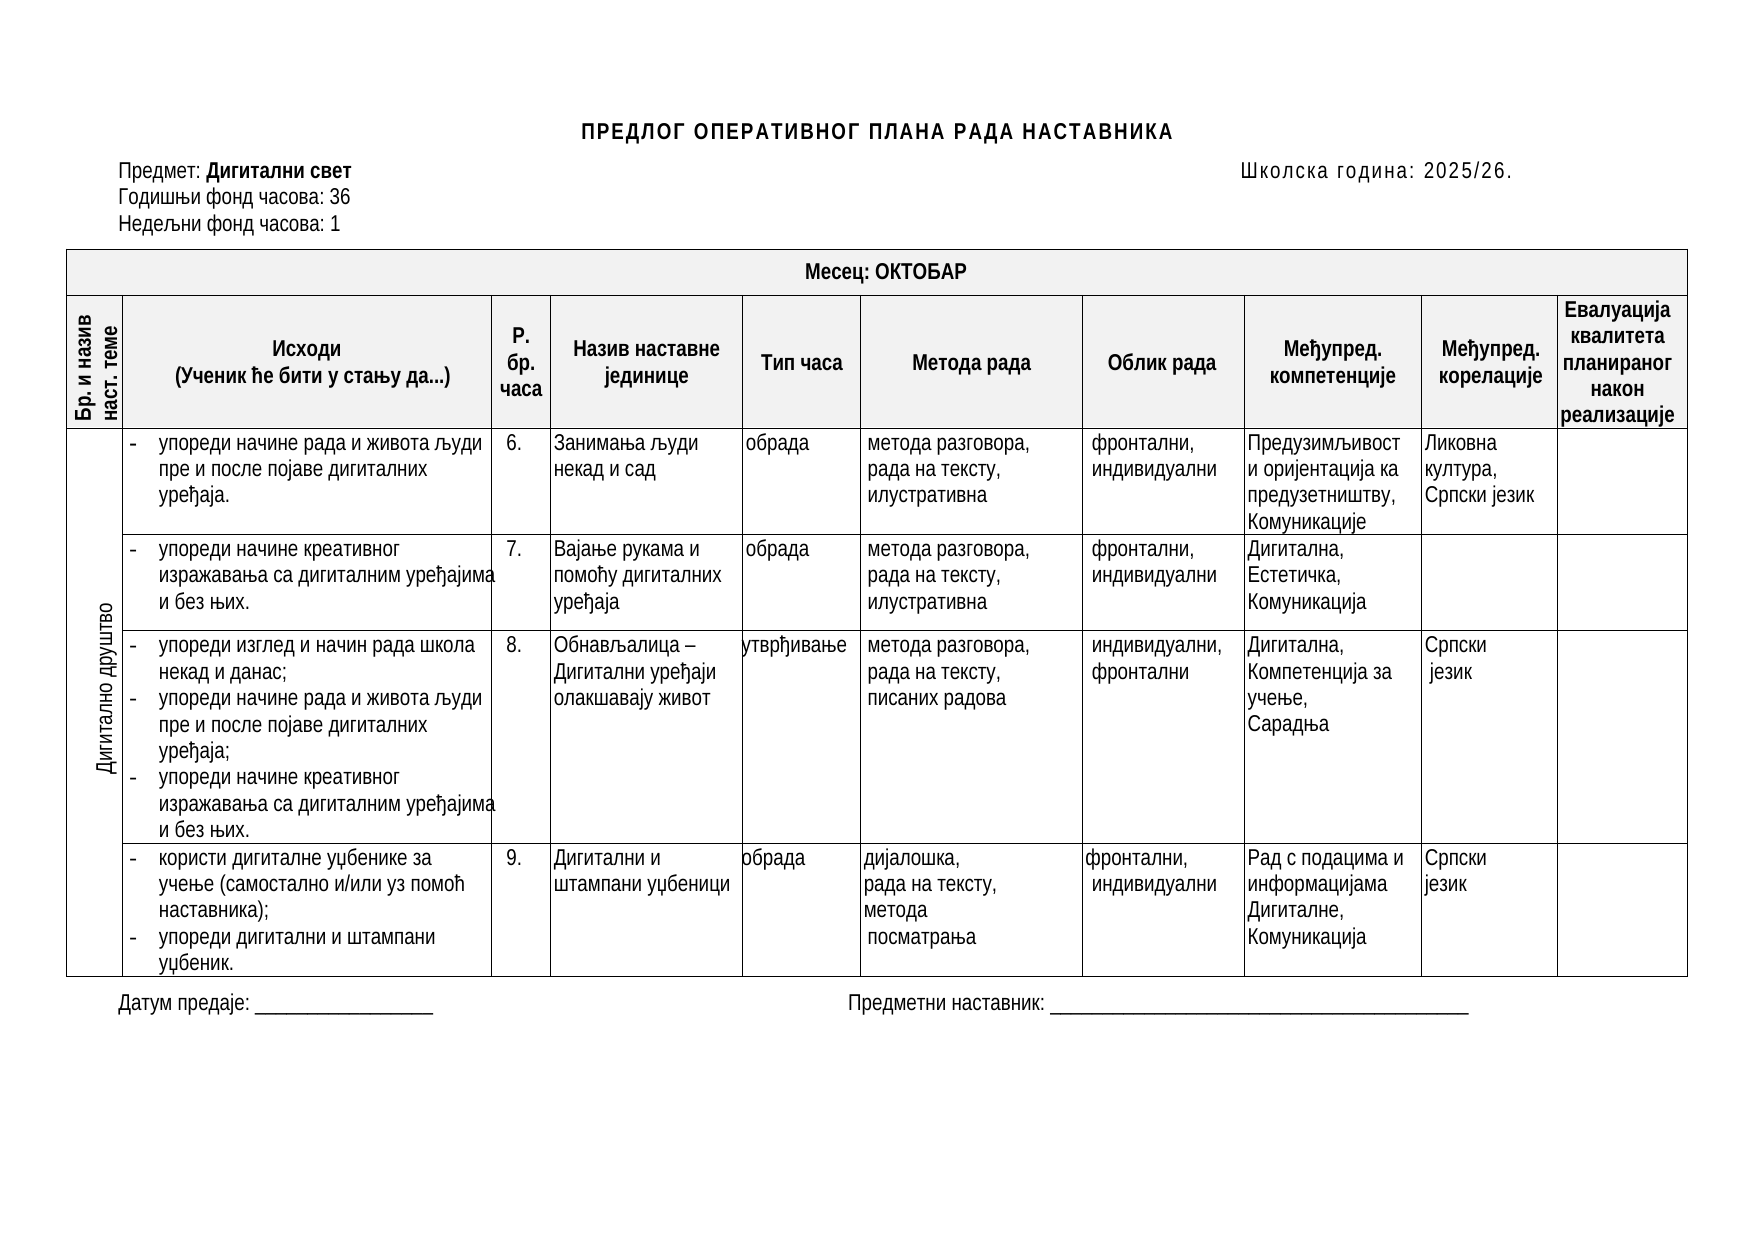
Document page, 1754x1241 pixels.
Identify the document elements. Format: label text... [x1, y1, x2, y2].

table_cell Тип часа [743, 296, 860, 427]
table_cell утврђивање [743, 631, 860, 842]
table_cell [1558, 631, 1687, 842]
table_cell обрада [743, 844, 860, 976]
text Недељни фонд часова: 1 [118, 210, 1636, 236]
text Датум предаје: _________________ Предметни наставник: ________________________________________ [118, 989, 1636, 1015]
table_cell [1558, 844, 1687, 976]
table_cell Дигитална, Естетичка, Комуникација [1245, 535, 1421, 630]
table_cell метода разговора, рада на тексту, писаних радова [861, 631, 1082, 842]
table_cell обрада [743, 535, 860, 630]
table_cell Рад с подацима и информацијама Дигиталне, Комуникација [1245, 844, 1421, 976]
table_cell Међупред. корелације [1422, 296, 1557, 427]
table_cell метода разговора, рада на тексту, илустративна [861, 429, 1082, 534]
table_cell упореди начине креативног изражавања са дигиталним уређајима и без њих. [123, 535, 491, 630]
table_cell Метода рада [861, 296, 1082, 427]
table_cell Дигитална, Компетенција за учење, Сарадња [1245, 631, 1421, 842]
table_cell Назив наставне јединице [551, 296, 742, 427]
table_cell Дигитално друштво [67, 429, 122, 976]
table_cell Међупред. компетенције [1245, 296, 1421, 427]
table_cell Занимања људи некад и сад [551, 429, 742, 534]
table_cell [492, 631, 550, 842]
table_cell Српски језик [1422, 631, 1557, 842]
table_cell Бр. и назив наст. теме [67, 296, 122, 427]
table_cell [492, 429, 550, 534]
table_cell метода разговора, рада на тексту, илустративна [861, 535, 1082, 630]
table_cell упореди изглед и начин рада школа некад и данас; упореди начине рада и живота људи пре и после појаве дигиталних уређаја; упореди начине креативног изражавања са дигиталним уређајима и без њих. [123, 631, 491, 842]
table_header Месец: ОКТОБАР [67, 250, 1687, 295]
table_cell Исходи (Ученик ће бити у стању да...) [123, 296, 491, 427]
table_cell дијалошка, рада на тексту, метода посматрања [861, 844, 1082, 976]
table_cell Предузимљивост и оријентација ка предузетништву, Комуникације [1245, 429, 1421, 534]
table_cell Обнављалица – Дигитални уређаји олакшавају живот [551, 631, 742, 842]
table_cell [492, 844, 550, 976]
table_cell [1422, 535, 1557, 630]
table_cell Вајање рукама и помоћу дигиталних уређаја [551, 535, 742, 630]
table_cell фронтални, индивидуални [1083, 535, 1244, 630]
table_cell Ликовна култура, Српски језик [1422, 429, 1557, 534]
table_cell Облик рада [1083, 296, 1244, 427]
table_cell обрада [743, 429, 860, 534]
text Годишњи фонд часова: 36 [118, 183, 1636, 210]
table_cell [1558, 429, 1687, 534]
table_cell упореди начине рада и живота људи пре и после појаве дигиталних уређаја. [123, 429, 491, 534]
table_cell индивидуални, фронтални [1083, 631, 1244, 842]
table_cell Р. бр. часа [492, 296, 550, 427]
text ПРЕДЛОГ ОПЕРАТИВНОГ ПЛАНА РАДА НАСТАВНИКА [118, 118, 1636, 144]
table_cell користи дигиталне уџбенике за учење (самостално и/или уз помоћ наставника); упореди дигитални и штампани уџбеник. [123, 844, 491, 976]
text Предмет: Дигитални свет Школска година: 2025/26. [118, 157, 1636, 183]
table_cell Евалуација квалитета планираног након реализације [1558, 296, 1687, 427]
table_cell [492, 535, 550, 630]
table_cell Српски језик [1422, 844, 1557, 976]
table_cell [1558, 535, 1687, 630]
table_cell Дигитални и штампани уџбеници [551, 844, 742, 976]
table_cell фронтални, индивидуални [1083, 844, 1244, 976]
table_cell фронтални, индивидуални [1083, 429, 1244, 534]
